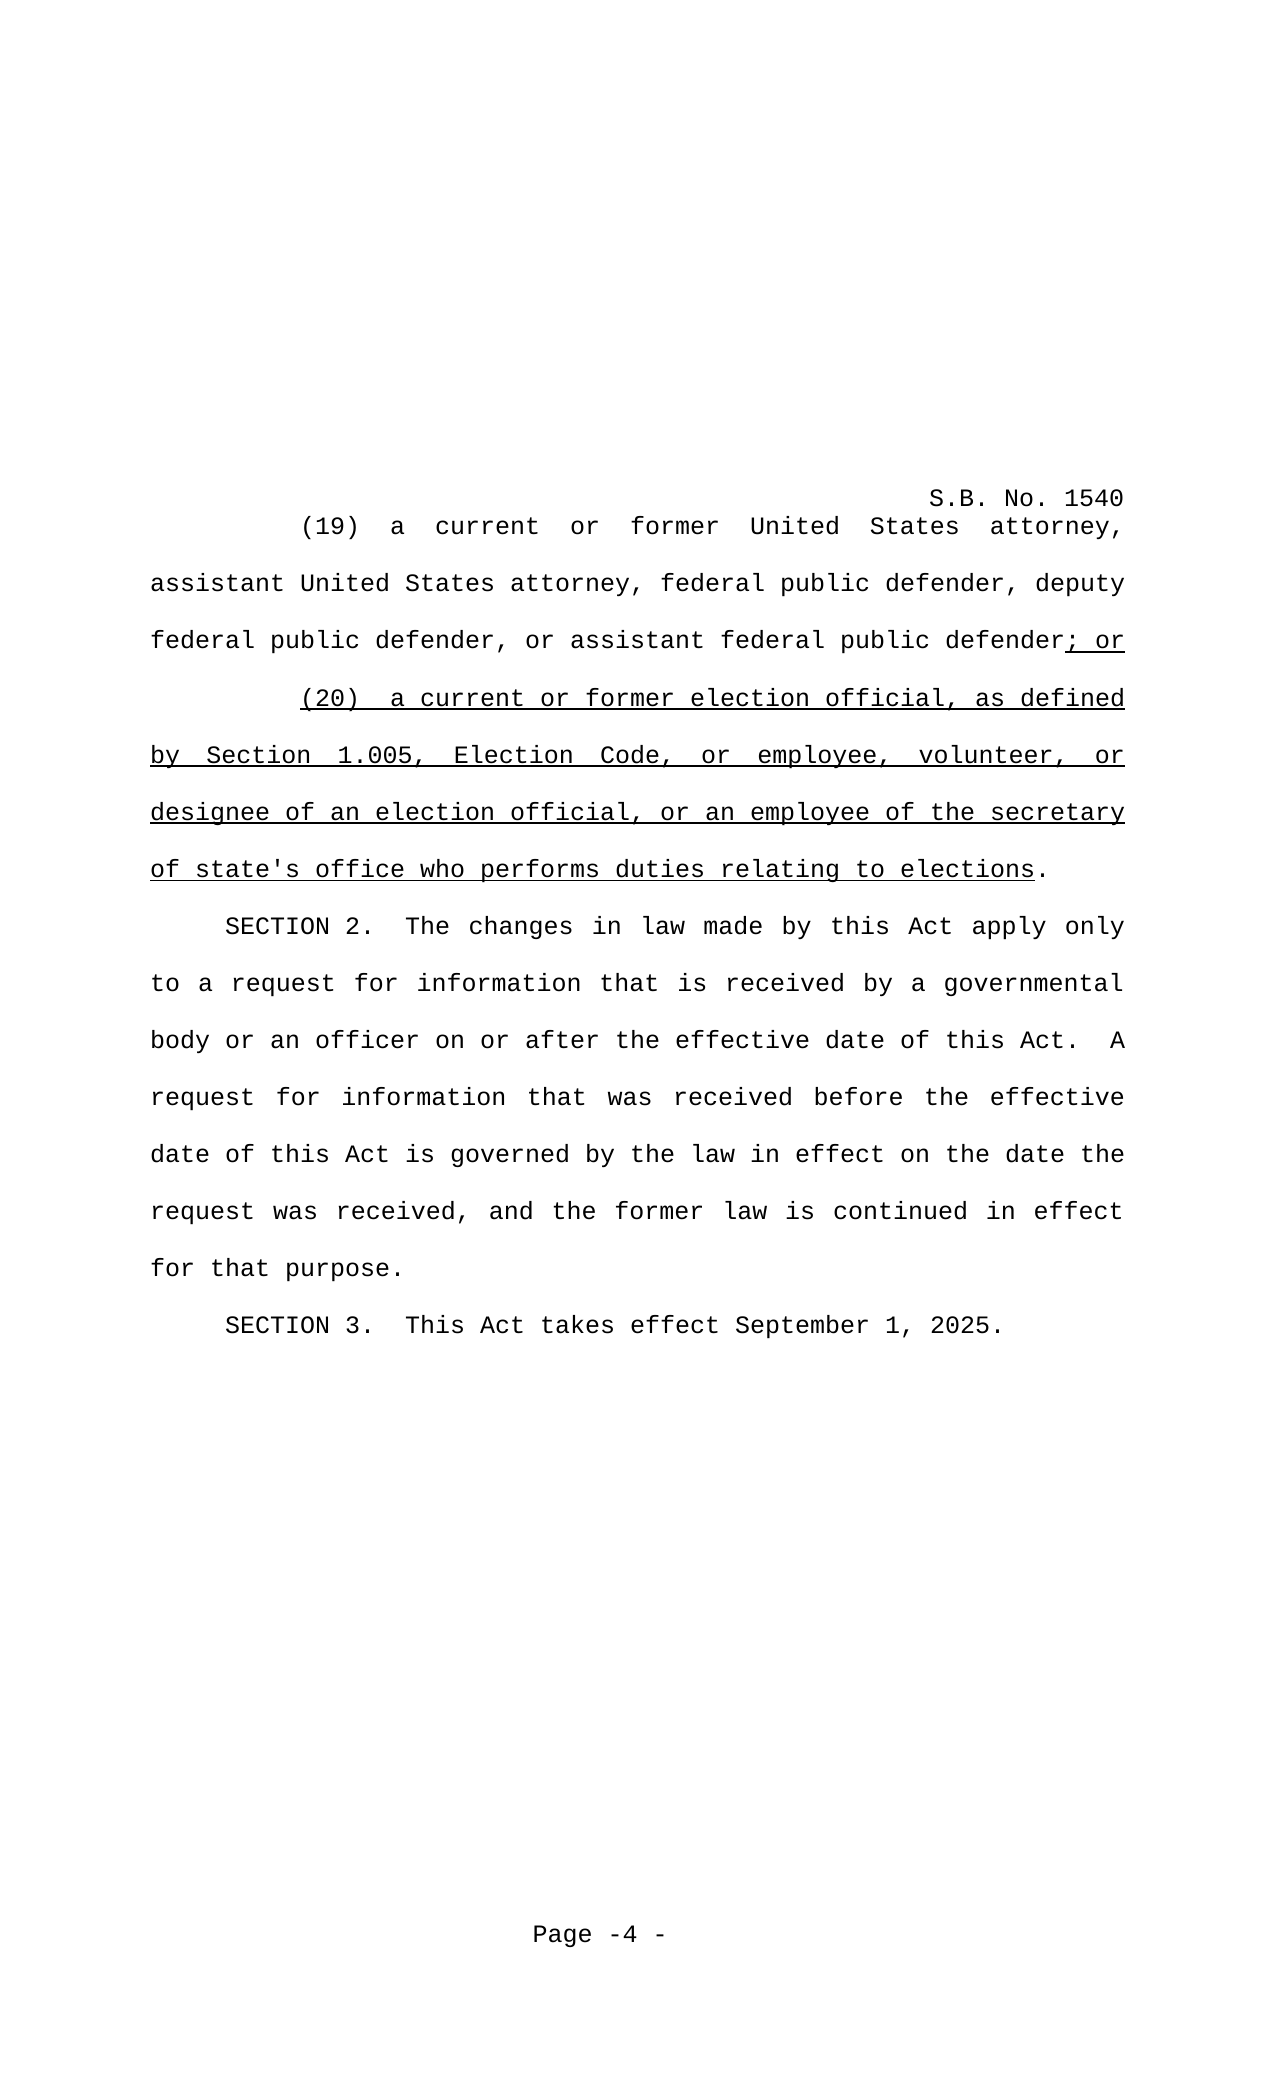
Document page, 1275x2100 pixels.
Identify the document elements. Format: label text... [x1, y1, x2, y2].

text (20) a current or former election official, as defined by Section 1.005, Election Code, or employee, volunteer, or designee of an election official, or an employee of the secretary of state's office who performs duties relating to elections. [150, 767, 1125, 822]
text SECTION 2. The changes in law made by this Act apply only to a request for information that is received by a governmental body or an officer on or after the effective date of this Act. A request for information that was received before the effective date of this Act is governed by the law in effect on the date the request was received, and the former law is continued in effect for that purpose. [150, 913, 1125, 1284]
text (20) a current or former election official, as defined by Section 1.005, Election Code, or employee, volunteer, or designee of an election official, or an employee of the secretary of state's office who performs duties relating to elections. [150, 685, 1125, 765]
text SECTION 3. This Act takes effect September 1, 2025. [150, 1313, 1125, 1341]
text (19) a current or former United States attorney, assistant United States attorney, federal public defender, deputy federal public defender, or assistant federal public defender; or [150, 514, 1125, 656]
text (20) a current or former election official, as defined by Section 1.005, Election Code, or employee, volunteer, or designee of an election official, or an employee of the secretary of state's office who performs duties relating to elections. [150, 824, 1125, 885]
